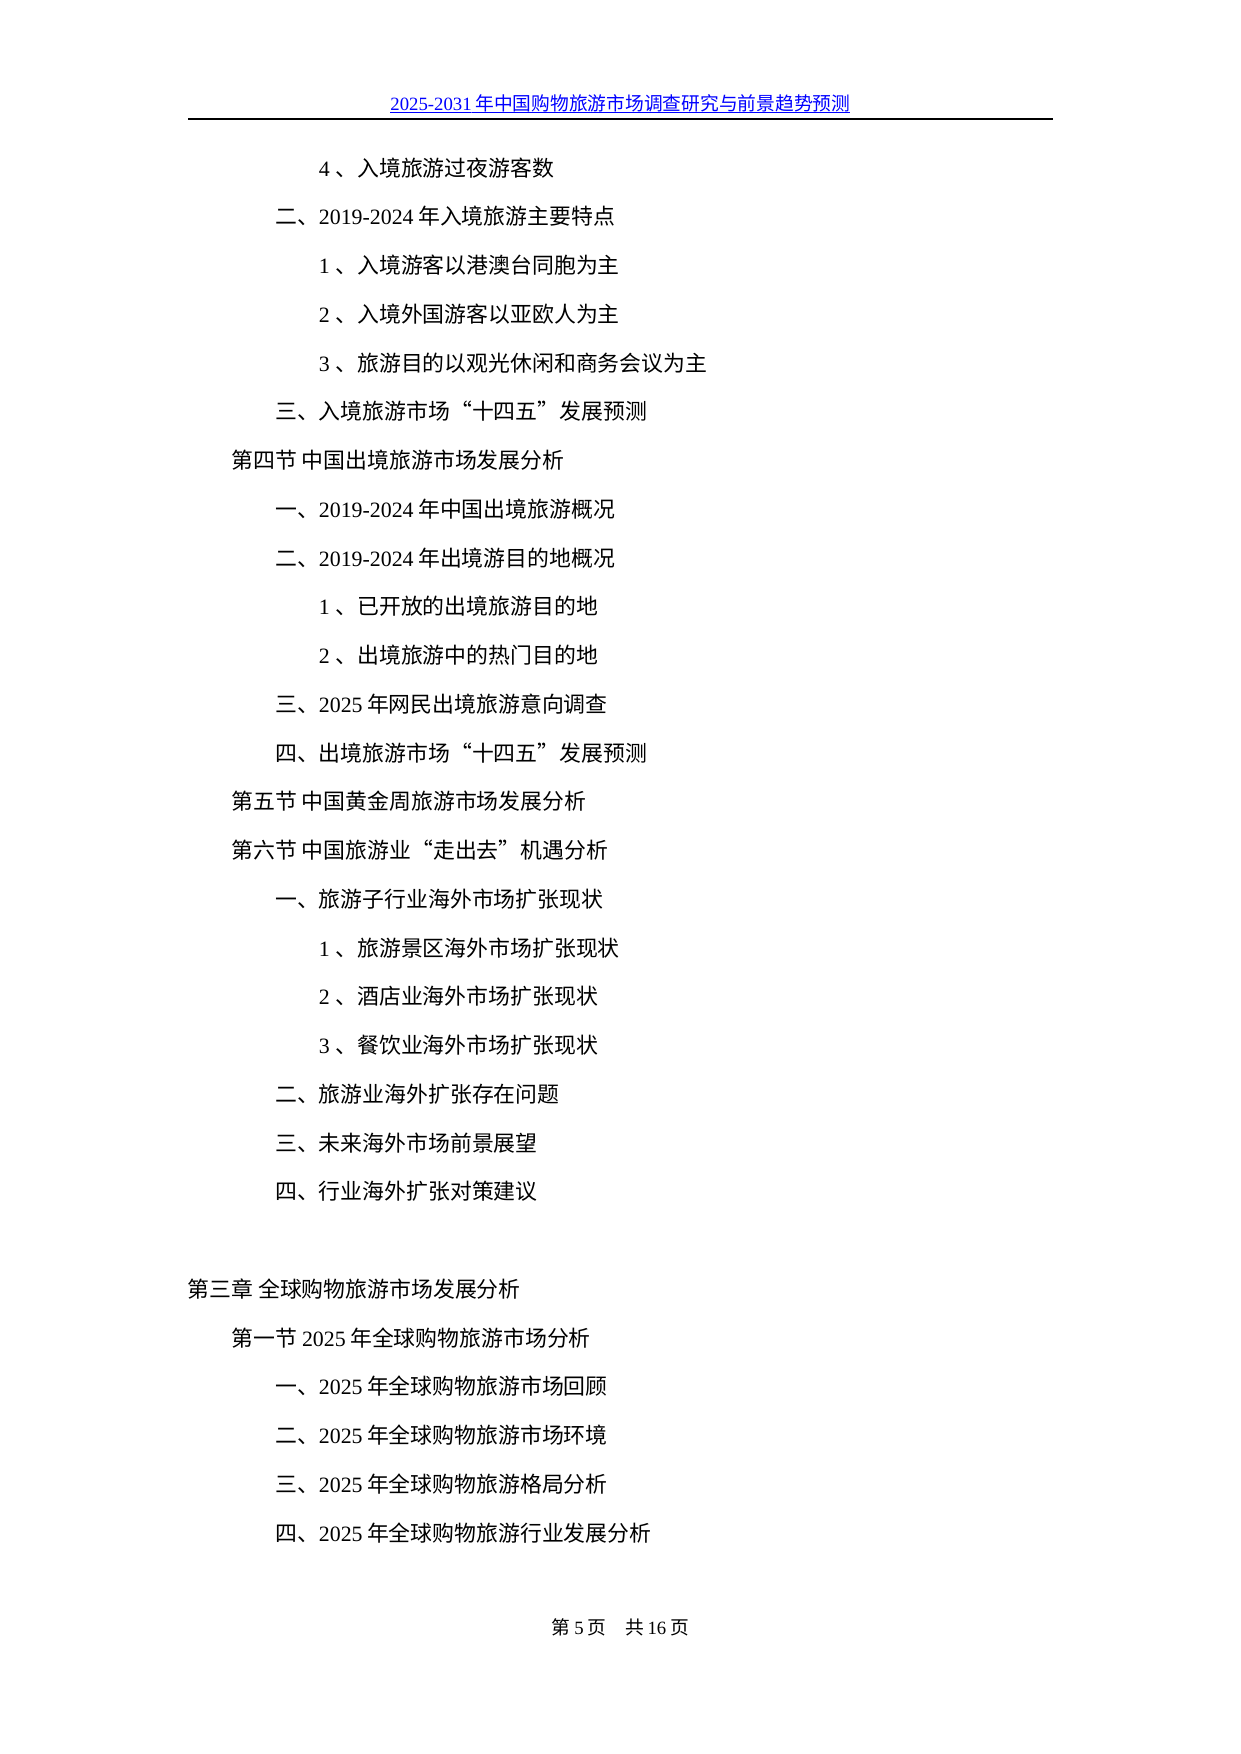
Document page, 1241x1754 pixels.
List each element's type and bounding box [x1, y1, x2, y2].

text [187, 150, 1053, 1548]
